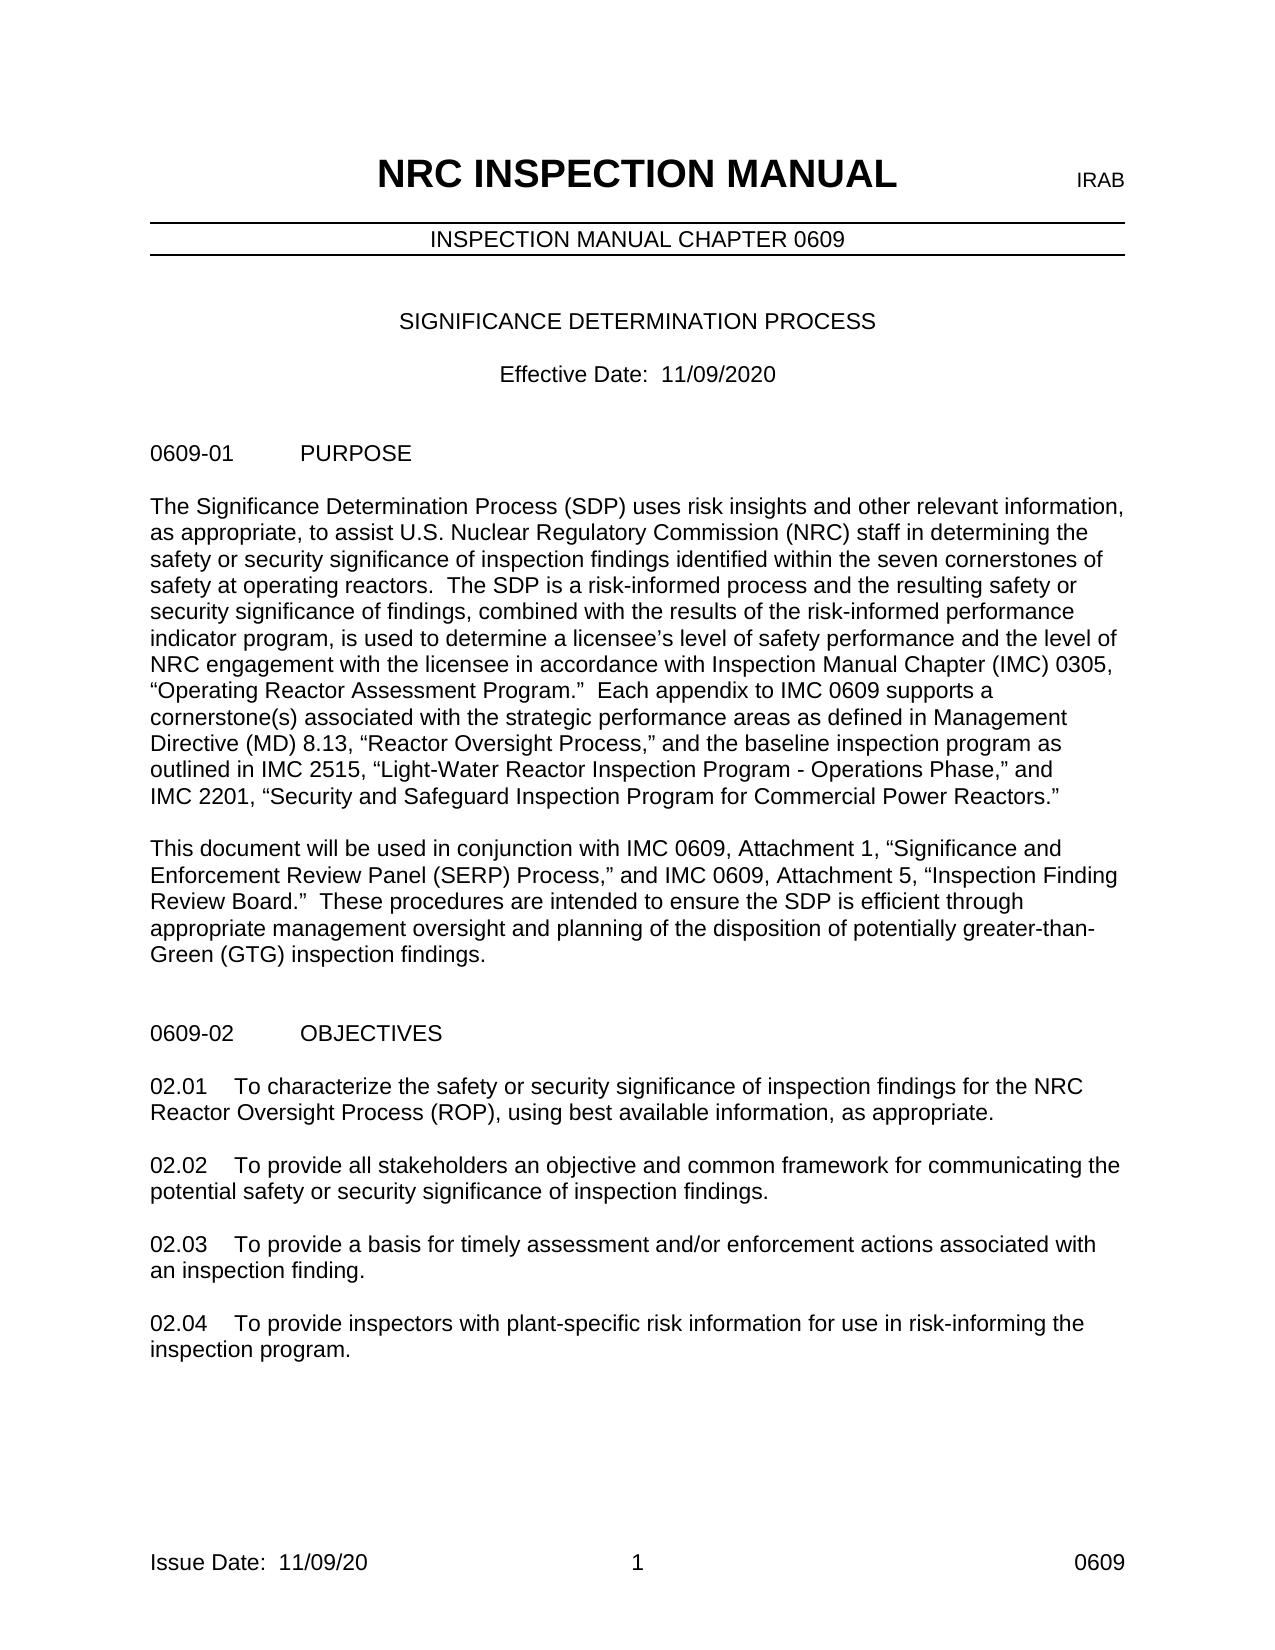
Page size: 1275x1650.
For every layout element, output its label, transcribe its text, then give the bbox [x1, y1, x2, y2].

text NRC INSPECTION MANUAL IRAB [150, 150, 1125, 196]
text 02.04 To provide inspectors with plant-specific risk information for use in risk-informing the inspection program. [150, 1310, 1125, 1362]
text Effective Date: 11/09/2020 [150, 361, 1125, 387]
text 02.02 To provide all stakeholders an objective and common framework for communicating the potential safety or security significance of inspection findings. [150, 1152, 1125, 1204]
text This document will be used in conjunction with IMC 0609, Attachment 1, “Significance and Enforcement Review Panel (SERP) Process,” and IMC 0609, Attachment 5, “Inspection Finding Review Board.” These procedures are intended to ensure the SDP is efficient through appropriate management oversight and planning of the disposition of potentially greater-than-Green (GTG) inspection findings. [150, 835, 1125, 967]
text 0609-02 OBJECTIVES [150, 1020, 1125, 1046]
text The Significance Determination Process (SDP) uses risk insights and other relevant information, as appropriate, to assist U.S. Nuclear Regulatory Commission (NRC) staff in determining the safety or security significance of inspection findings identified within the seven cornerstones of safety at operating reactors. The SDP is a risk-informed process and the resulting safety or security significance of findings, combined with the results of the risk-informed performance indicator program, is used to determine a licensee’s level of safety performance and the level of NRC engagement with the licensee in accordance with Inspection Manual Chapter (IMC) 0305, “Operating Reactor Assessment Program.” Each appendix to IMC 0609 supports a cornerstone(s) associated with the strategic performance areas as defined in Management Directive (MD) 8.13, “Reactor Oversight Process,” and the baseline inspection program as outlined in IMC 2515, “Light-Water Reactor Inspection Program - Operations Phase,” and IMC 2201, “Security and Safeguard Inspection Program for Commercial Power Reactors.” [150, 493, 1125, 809]
text INSPECTION MANUAL CHAPTER 0609 [150, 224, 1125, 254]
text SIGNIFICANCE DETERMINATION PROCESS [150, 308, 1125, 335]
text 02.03 To provide a basis for timely assessment and/or enforcement actions associated with an inspection finding. [150, 1231, 1125, 1283]
text 0609-01 PURPOSE [150, 440, 1125, 466]
text 02.01 To characterize the safety or security significance of inspection findings for the NRC Reactor Oversight Process (ROP), using best available information, as appropriate. [150, 1073, 1125, 1125]
